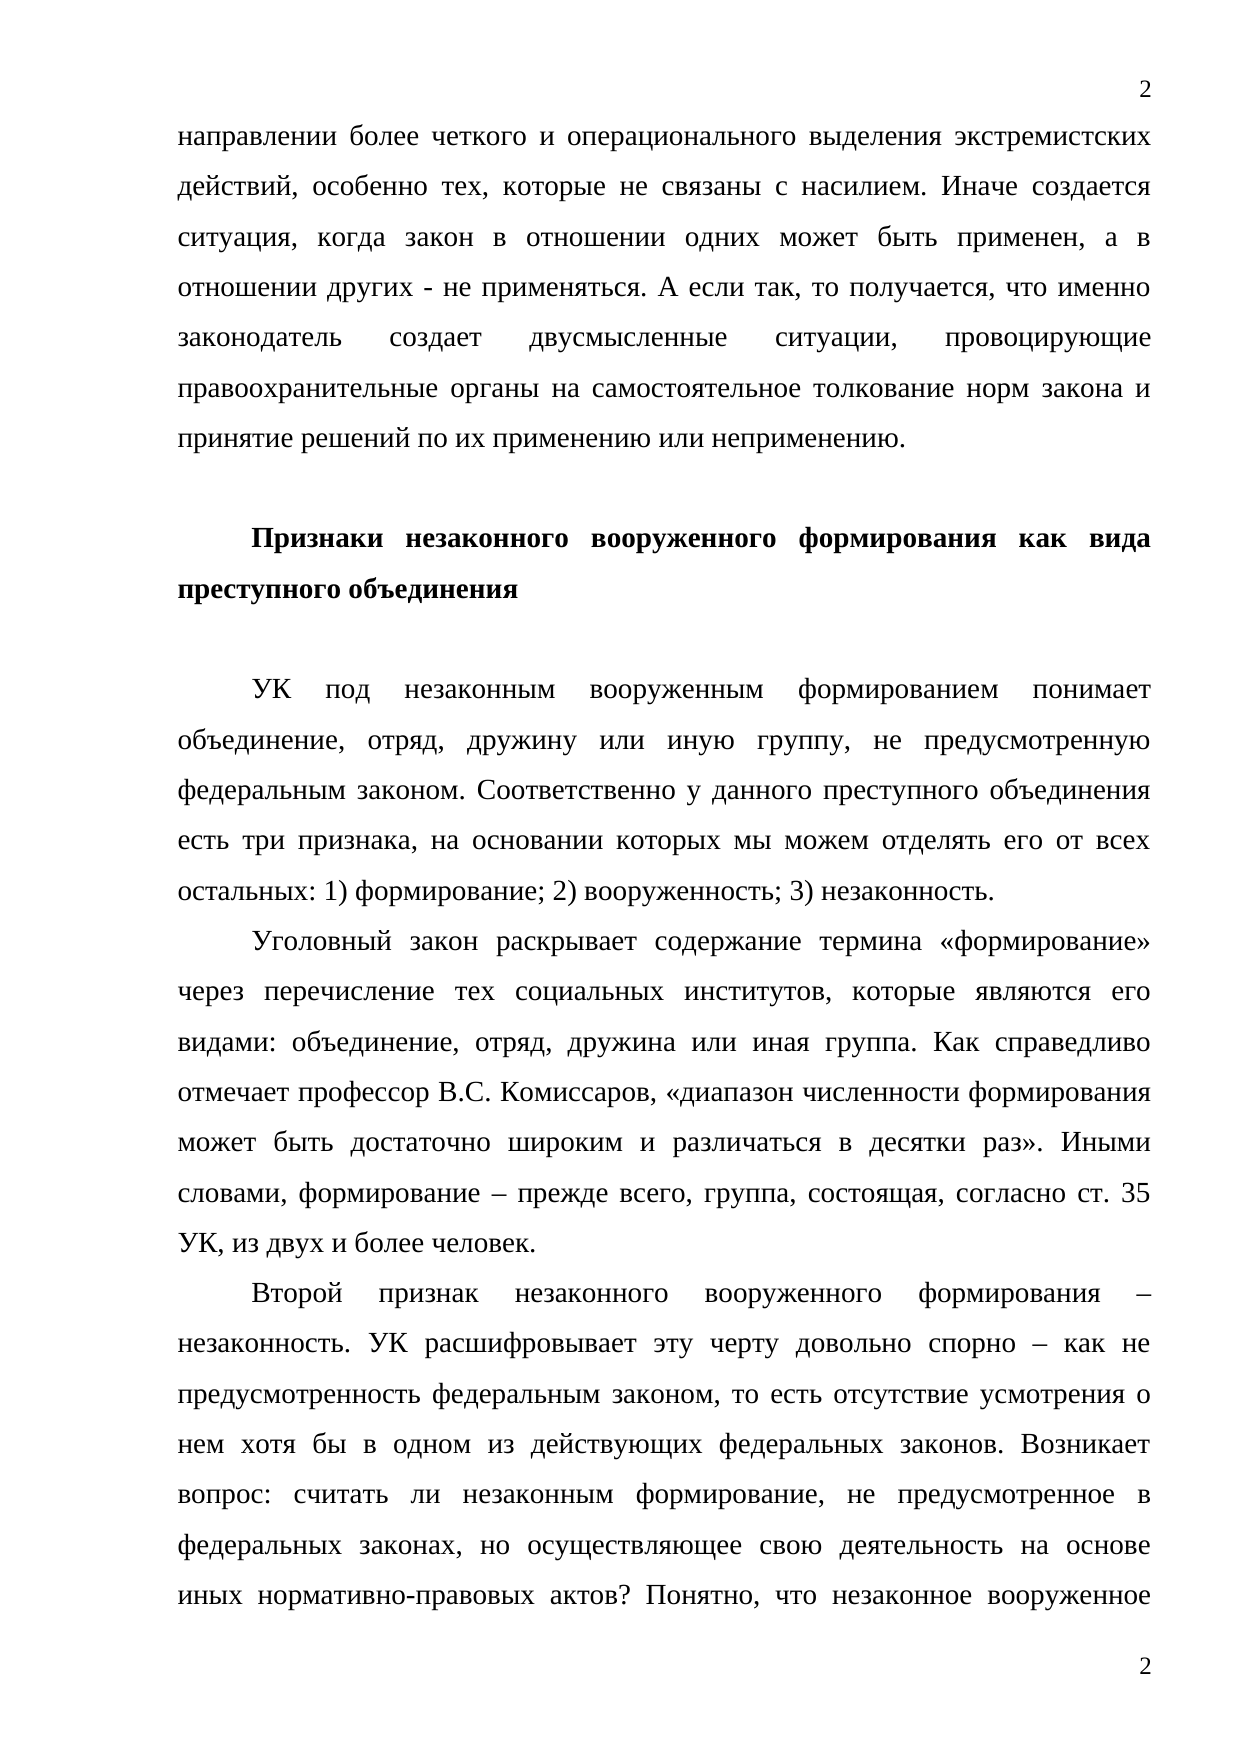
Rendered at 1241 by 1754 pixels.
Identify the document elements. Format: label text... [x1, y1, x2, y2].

text Признаки незаконного вооруженного формирования как вида преступного объединения [177, 521, 1152, 604]
text Уголовный закон раскрывает содержание термина «формирование» через перечисление тех социальных институтов, которые являются его видами: объединение, отряд, дружина или иная группа. Как справедливо отмечает профессор В.С. Комиссаров, «диапазон численности формирования может быть достаточно широким и различаться в десятки раз». Иными словами, формирование – прежде всего, группа, состоящая, согласно ст. 35 УК, из двух и более человек. [177, 923, 1152, 1258]
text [177, 1275, 1152, 1611]
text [177, 118, 1152, 453]
text УК под незаконным вооруженным формированием понимает объединение, отряд, дружину или иную группу, не предусмотренную федеральным законом. Соответственно у данного преступного объединения есть три признака, на основании которых мы можем отделять его от всех остальных: 1) формирование; 2) вооруженность; 3) незаконность. [177, 672, 1152, 906]
